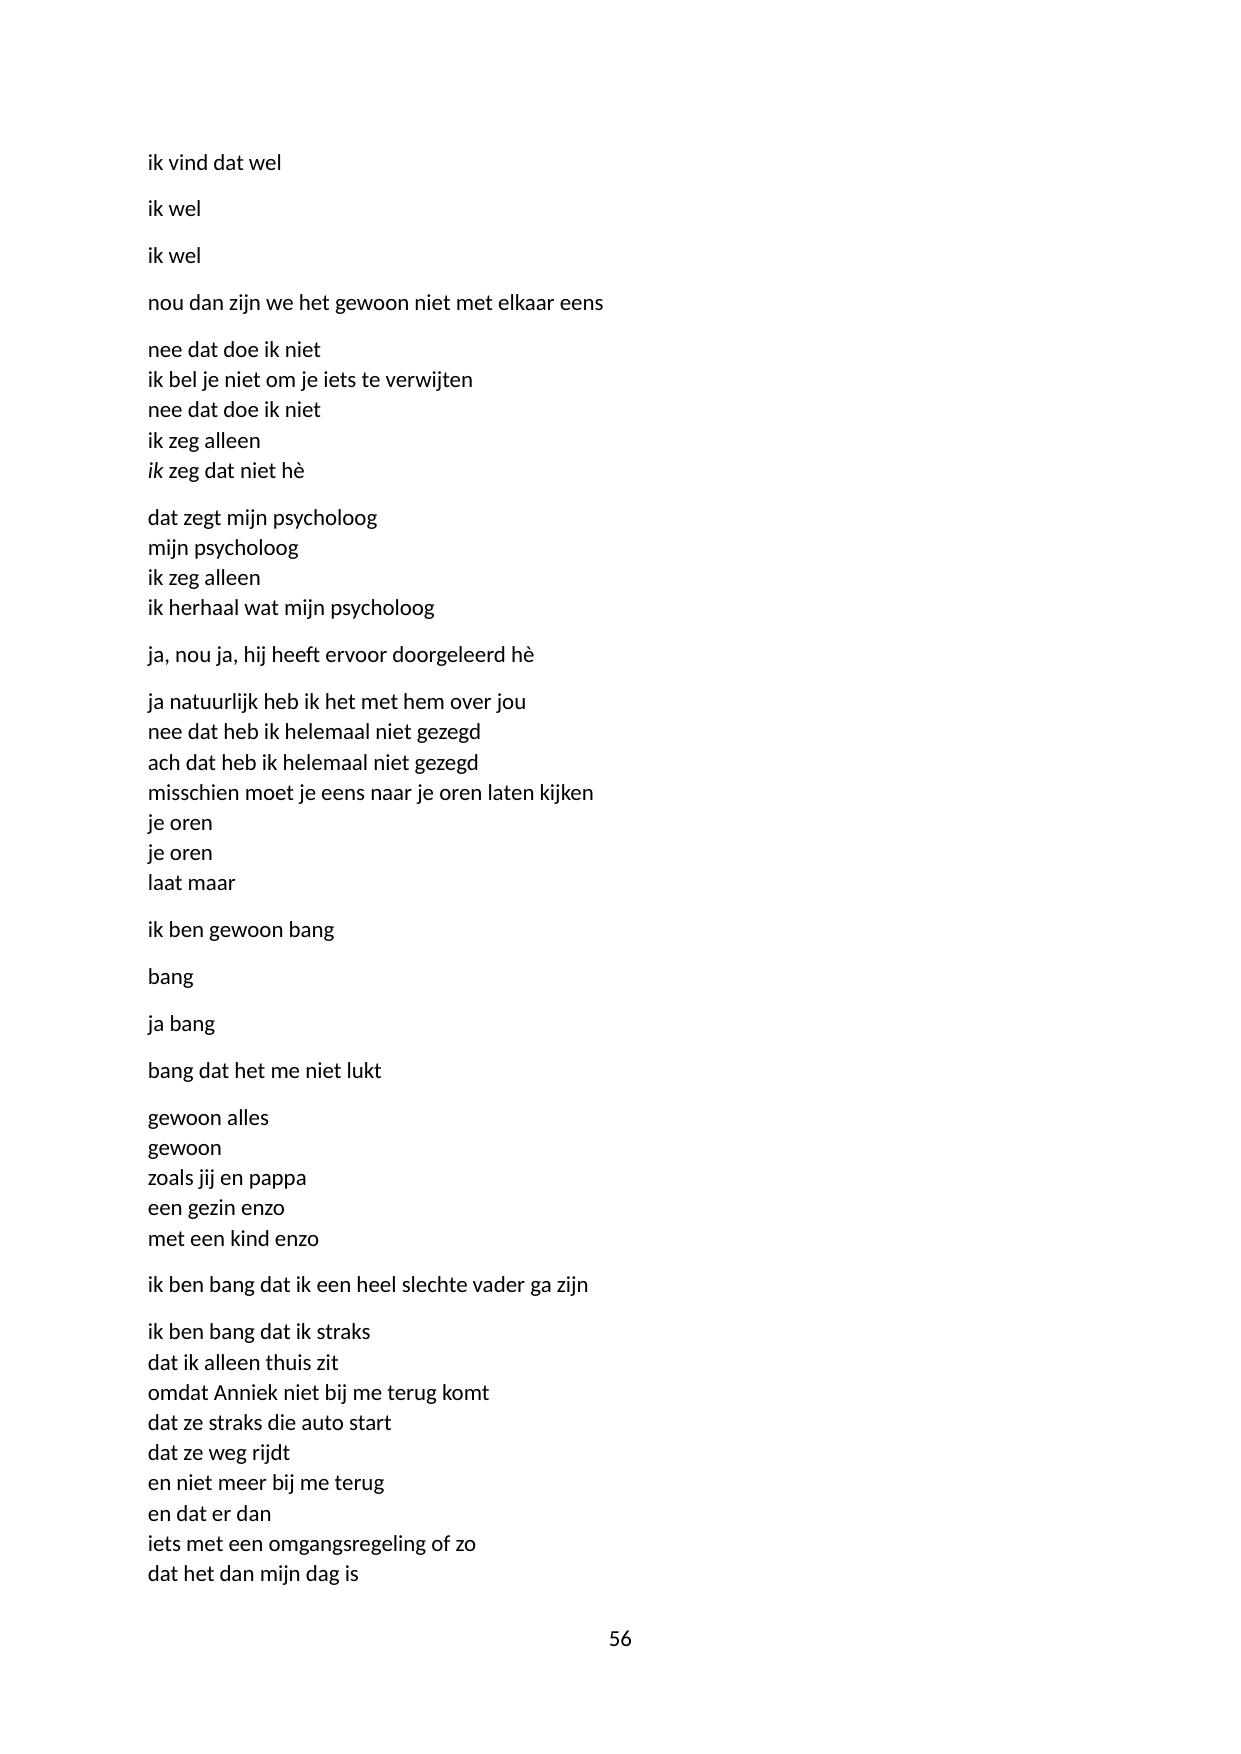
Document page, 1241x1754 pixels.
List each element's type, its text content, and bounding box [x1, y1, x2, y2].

text dat zegt mijn psycholoog mijn psycholoog ik zeg alleen ik herhaal wat mijn psycholoog [148, 503, 1093, 621]
text nee dat doe ik niet ik bel je niet om je iets te verwijten nee dat doe ik niet ik zeg alleen ik zeg dat niet hè [148, 335, 1093, 484]
text ik wel [148, 241, 1093, 269]
text gewoon alles gewoon zoals jij en pappa een gezin enzo met een kind enzo [148, 1103, 1093, 1252]
text ja bang [148, 1009, 1093, 1037]
text ik vind dat wel [148, 148, 1093, 176]
text ik wel [148, 194, 1093, 222]
text ik ben gewoon bang [148, 915, 1093, 943]
text ik ben bang dat ik een heel slechte vader ga zijn [148, 1271, 1093, 1298]
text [148, 1317, 1093, 1587]
text ja natuurlijk heb ik het met hem over jou nee dat heb ik helemaal niet gezegd ach dat heb ik helemaal niet gezegd misschien moet je eens naar je oren laten kijken je oren je oren laat maar [148, 687, 1093, 896]
text bang dat het me niet lukt [148, 1056, 1093, 1084]
text ja, nou ja, hij heeft ervoor doorgeleerd hè [148, 640, 1093, 668]
text nou dan zijn we het gewoon niet met elkaar eens [148, 288, 1093, 316]
text bang [148, 962, 1093, 990]
